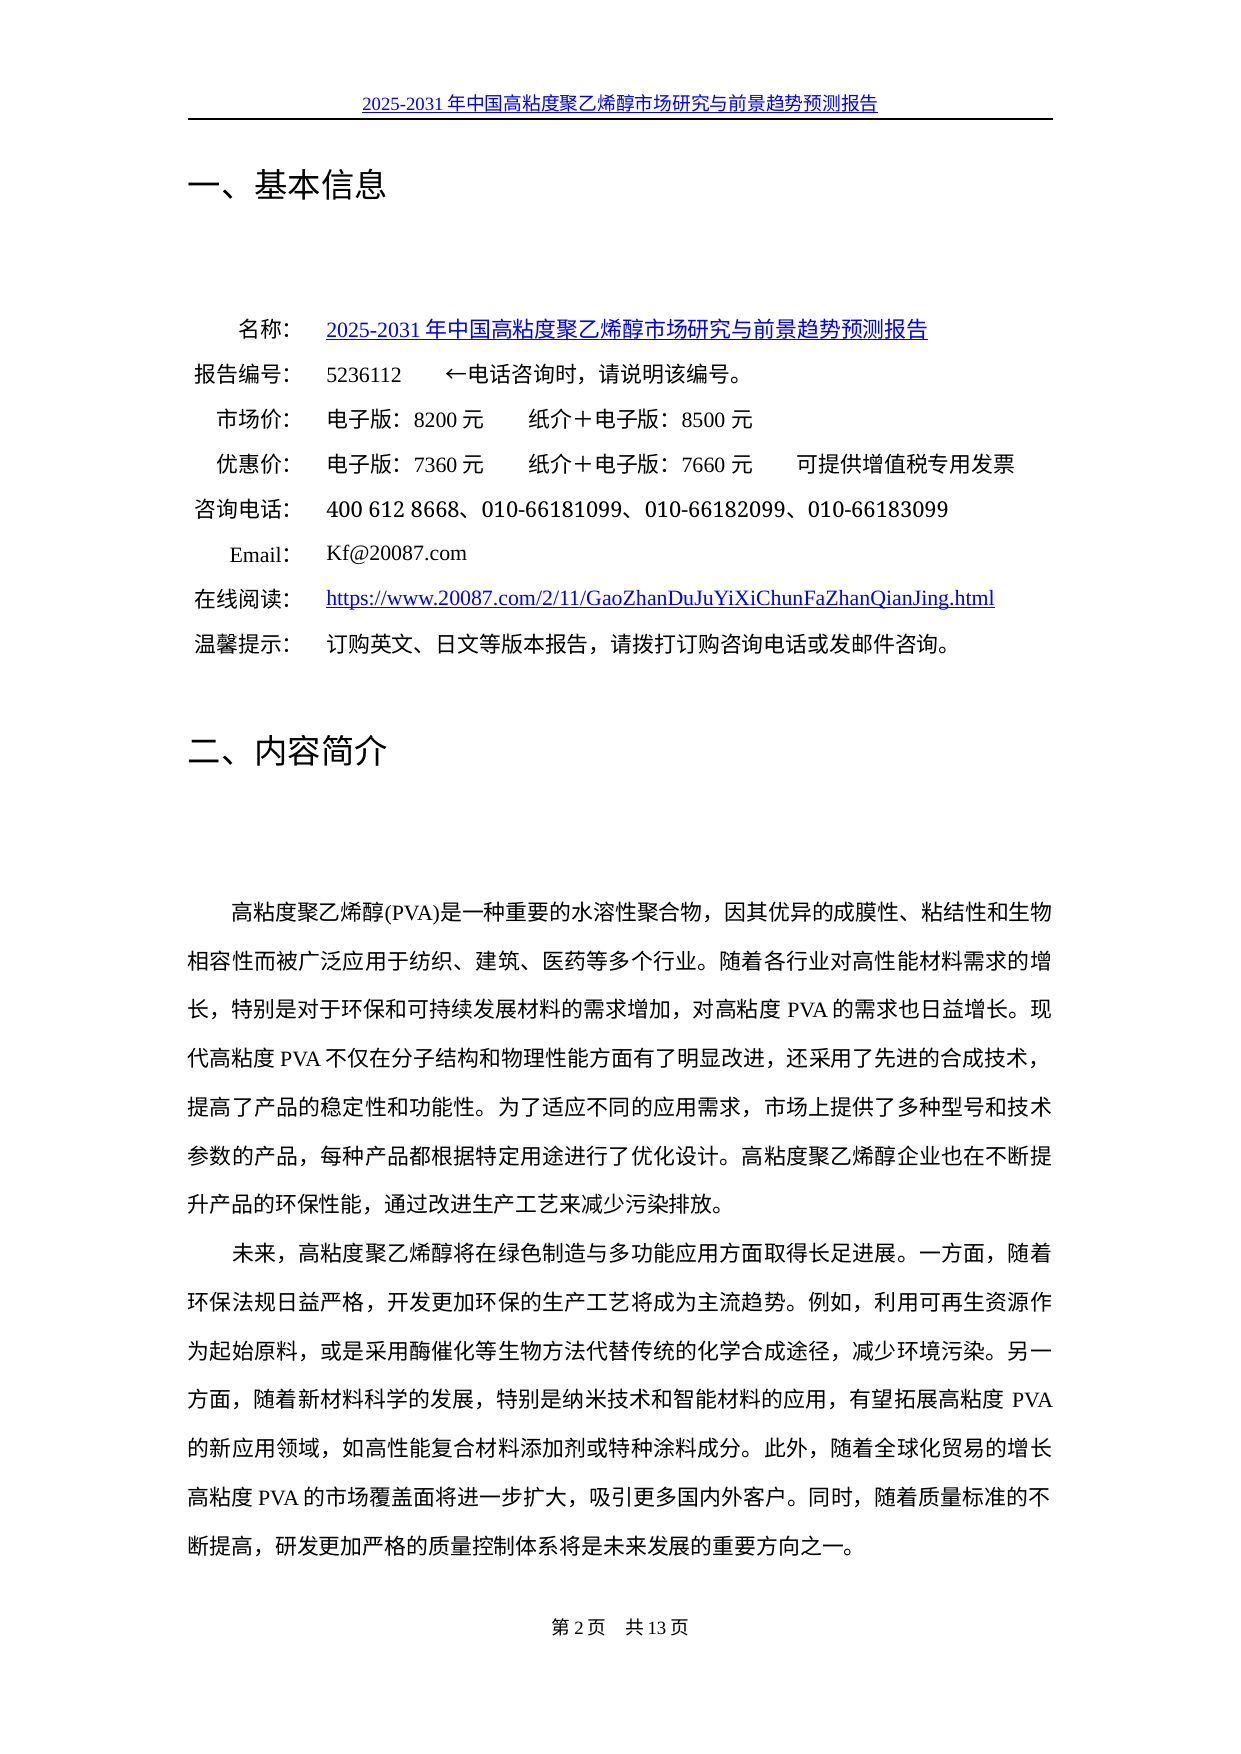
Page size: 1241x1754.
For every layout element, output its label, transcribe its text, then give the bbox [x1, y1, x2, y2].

table_cell [315, 582, 1073, 627]
table_cell 在线阅读： [167, 582, 315, 627]
table_header 2025-2031年中国高粘度聚乙烯醇市场研究与前景趋势预测报告 [315, 312, 1073, 357]
table_cell 市场价： [167, 402, 315, 447]
table_cell 温馨提示： [167, 627, 315, 672]
table_cell 400 612 8668、010-66181099、010-66182099、010-66183099 [315, 492, 1073, 537]
table_cell 订购英文、日文等版本报告，请拨打订购咨询电话或发邮件咨询。 [315, 627, 1073, 672]
table_header 名称： [167, 312, 315, 357]
table_cell 5236112 ←电话咨询时，请说明该编号。 [315, 357, 1073, 402]
title 一、基本信息 [187, 150, 1053, 215]
table_cell 电子版：8200 元 纸介＋电子版：8500 元 [315, 402, 1073, 447]
title 二、内容简介 [187, 717, 1053, 782]
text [187, 894, 1053, 1561]
table_cell Email： [167, 537, 315, 582]
table_cell 报告编号： [167, 357, 315, 402]
table_cell Kf@20087.com [315, 537, 1073, 582]
table_cell 咨询电话： [167, 492, 315, 537]
table_cell 电子版：7360 元 纸介＋电子版：7660 元 可提供增值税专用发票 [315, 447, 1073, 492]
table_cell 优惠价： [167, 447, 315, 492]
